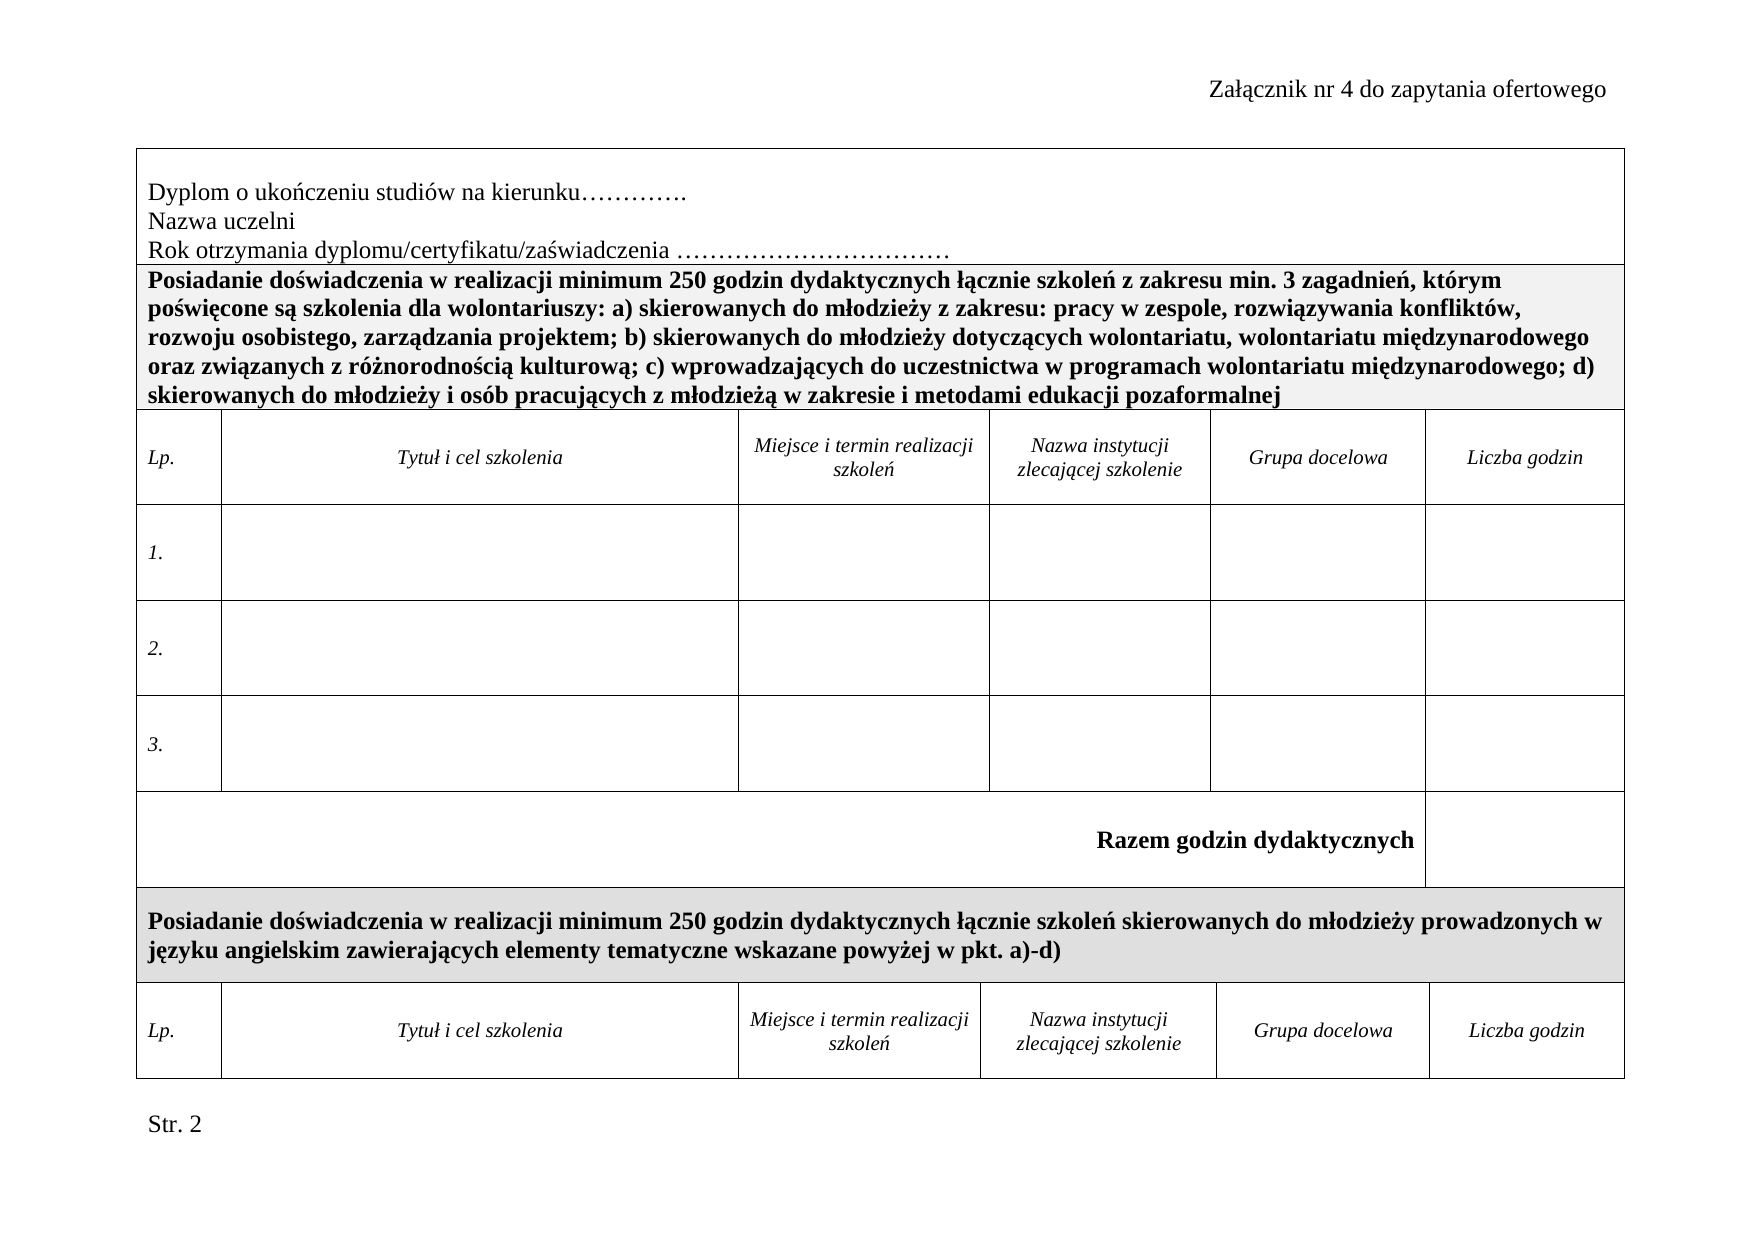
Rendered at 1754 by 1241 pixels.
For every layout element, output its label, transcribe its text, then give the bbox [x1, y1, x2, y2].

table_cell [1426, 601, 1624, 695]
table_cell Razem godzin dydaktycznych [137, 792, 1425, 887]
table_cell Grupa docelowa [1217, 983, 1429, 1078]
table_cell Liczba godzin [1430, 983, 1624, 1078]
table_cell Miejsce i termin realizacji szkoleń [739, 983, 980, 1078]
table_cell Miejsce i termin realizacji szkoleń [739, 410, 989, 504]
table_cell 3. [137, 696, 221, 791]
table_cell [1211, 505, 1425, 600]
table_cell [1426, 505, 1624, 600]
table_cell [222, 505, 738, 600]
table_cell Posiadanie doświadczenia w realizacji minimum 250 godzin dydaktycznych łącznie szkoleń skierowanych do młodzieży prowadzonych w języku angielskim zawierających elementy tematyczne wskazane powyżej w pkt. a)-d) [137, 888, 1624, 982]
table_cell [739, 505, 989, 600]
table_cell 2. [137, 601, 221, 695]
table_cell Nazwa instytucji zlecającej szkolenie [981, 983, 1216, 1078]
table_cell Posiadanie doświadczenia w realizacji minimum 250 godzin dydaktycznych łącznie szkoleń z zakresu min. 3 zagadnień, którym poświęcone są szkolenia dla wolontariuszy: a) skierowanych do młodzieży z zakresu: pracy w zespole, rozwiązywania konfliktów, rozwoju osobistego, zarządzania projektem; b) skierowanych do młodzieży dotyczących wolontariatu, wolontariatu międzynarodowego oraz związanych z różnorodnością kulturową; c) wprowadzających do uczestnictwa w programach wolontariatu międzynarodowego; d) skierowanych do młodzieży i osób pracujących z młodzieżą w zakresie i metodami edukacji pozaformalnej [137, 265, 1624, 408]
table_cell [739, 696, 989, 791]
table_cell [990, 696, 1210, 791]
table_cell Lp. [137, 410, 221, 504]
table_cell Tytuł i cel szkolenia [222, 983, 738, 1078]
table_cell [222, 601, 738, 695]
table_cell Tytuł i cel szkolenia [222, 410, 738, 504]
table_cell [1211, 696, 1425, 791]
table_cell 1. [137, 505, 221, 600]
table_cell [739, 601, 989, 695]
table_cell [222, 696, 738, 791]
table_cell Lp. [137, 983, 221, 1078]
table_cell [990, 601, 1210, 695]
table_cell [1426, 696, 1624, 791]
table_cell Nazwa instytucji zlecającej szkolenie [990, 410, 1210, 504]
table_cell Dyplom o ukończeniu studiów na kierunku …………. Nazwa uczelni Rok otrzymania dyplomu/certyfikatu/zaświadczenia …………………………… [137, 149, 1624, 264]
table_cell [990, 505, 1210, 600]
table_cell [1211, 601, 1425, 695]
table_cell Grupa docelowa [1211, 410, 1425, 504]
table_cell Liczba godzin [1426, 410, 1624, 504]
table_cell [1426, 792, 1624, 887]
